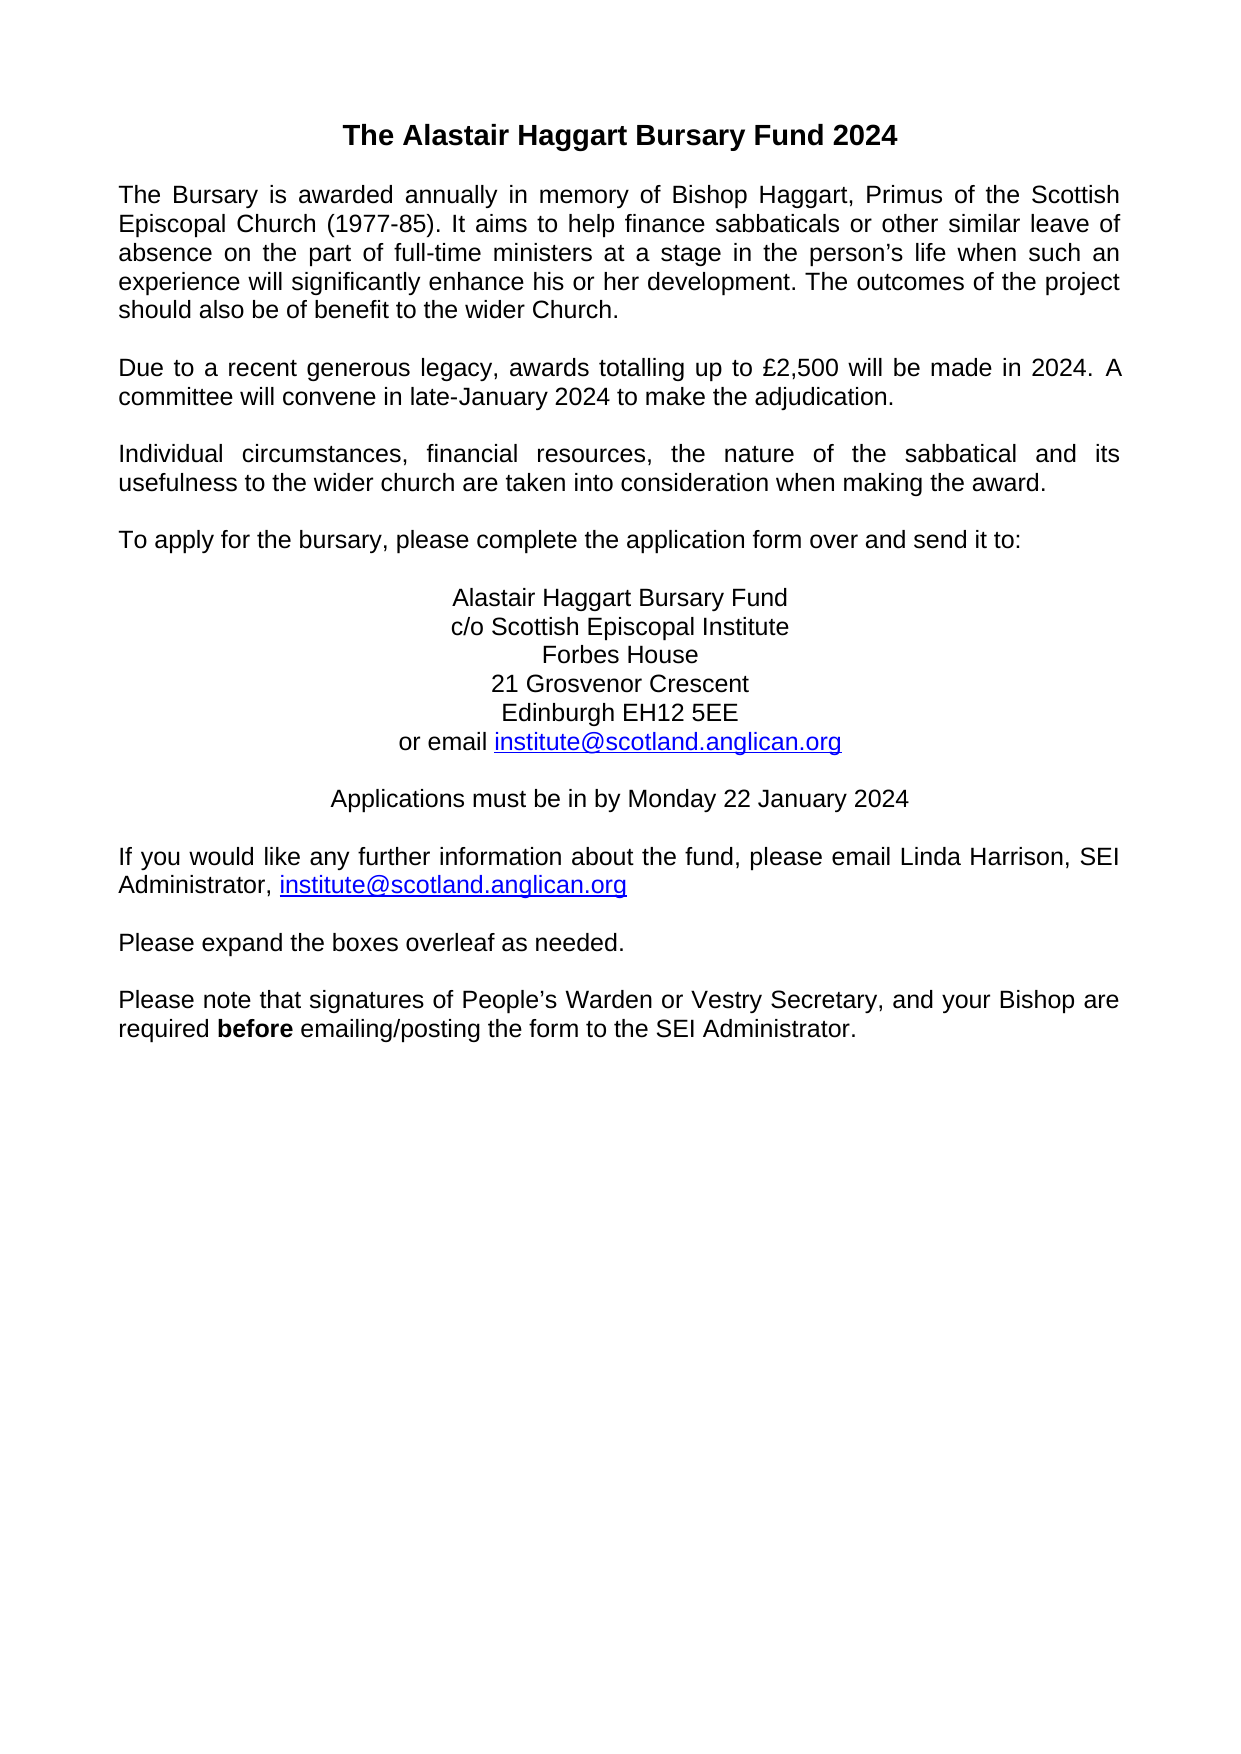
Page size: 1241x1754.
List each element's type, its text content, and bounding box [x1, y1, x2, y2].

text The Alastair Haggart Bursary Fund 2024 [118, 118, 1122, 152]
text Due to a recent generous legacy, awards totalling up to £2,500 will be made in 2024. A committee will convene in late-January 2024 to make the adjudication. [118, 353, 1122, 410]
text To apply for the bursary, please complete the application form over and send it to: [118, 525, 1122, 554]
text Individual circumstances, financial resources, the nature of the sabbatical and its usefulness to the wider church are taken into consideration when making the award. [118, 439, 1122, 497]
text Forbes House [118, 640, 1122, 669]
text Applications must be in by Monday 22 January 2024 [118, 784, 1122, 813]
text Edinburgh EH12 5EE [118, 698, 1122, 727]
text Please expand the boxes overleaf as needed. [118, 928, 1122, 957]
text Please note that signatures of People’s Warden or Vestry Secretary, and your Bishop are required before emailing/posting the form to the SEI Administrator. [118, 985, 1122, 1043]
text c/o Scottish Episcopal Institute [118, 612, 1122, 640]
text 21 Grosvenor Crescent [118, 669, 1122, 698]
text If you would like any further information about the fund, please email Linda Harrison, SEI Administrator, institute@scotland.anglican.org [118, 842, 1122, 899]
text The Bursary is awarded annually in memory of Bishop Haggart, Primus of the Scottish Episcopal Church (1977-85). It aims to help finance sabbaticals or other similar leave of absence on the part of full-time ministers at a stage in the person’s life when such an experience will significantly enhance his or her development. The outcomes of the project should also be of benefit to the wider Church. [118, 180, 1122, 324]
text Alastair Haggart Bursary Fund [118, 583, 1122, 612]
text or email institute@scotland.anglican.org [118, 727, 1122, 755]
